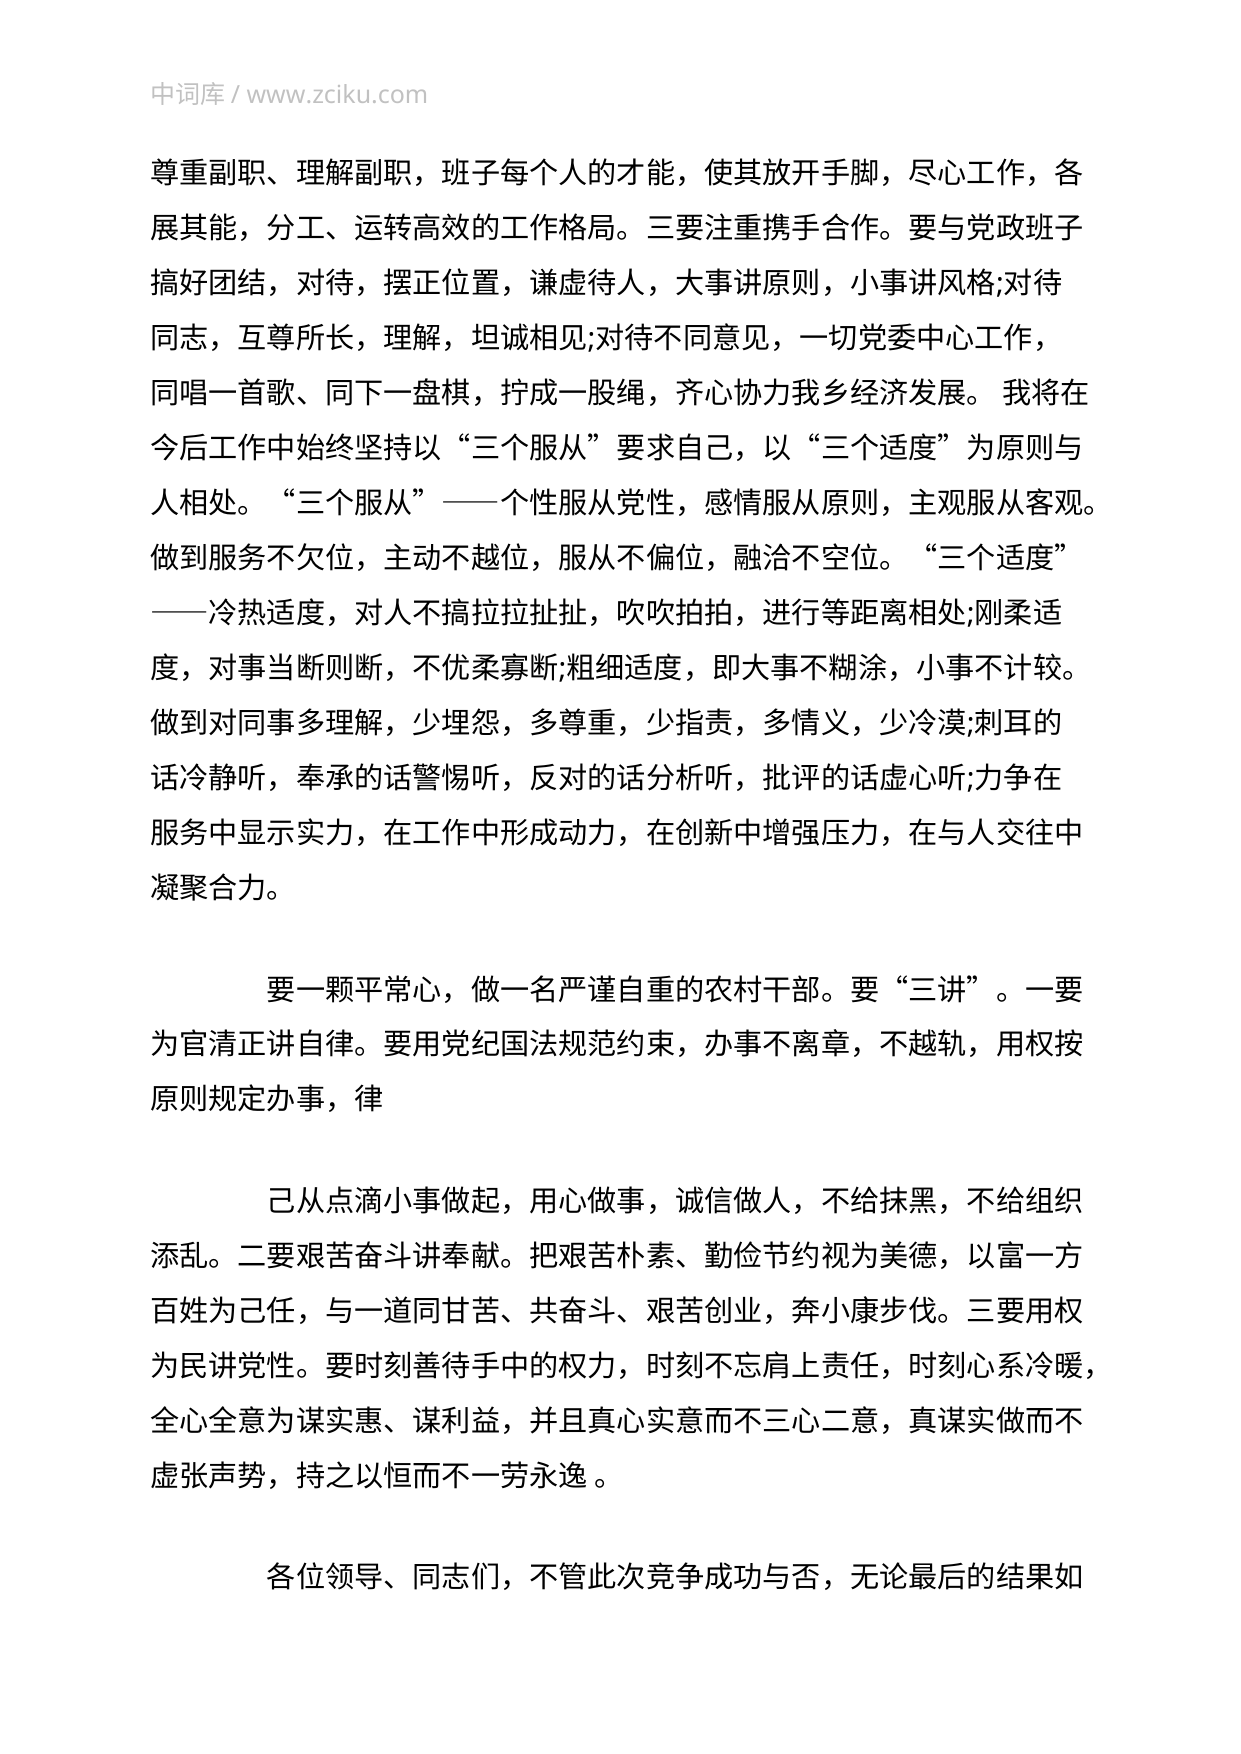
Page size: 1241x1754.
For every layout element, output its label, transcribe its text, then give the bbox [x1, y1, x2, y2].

text 己从点滴小事做起，用心做事，诚信做人，不给抹黑，不给组织添乱。二要艰苦奋斗讲奉献。把艰苦朴素、勤俭节约视为美德，以富一方百姓为己任，与一道同甘苦、共奋斗、艰苦创业，奔小康步伐。三要用权为民讲党性。要时刻善待手中的权力，时刻不忘肩上责任，时刻心系冷暖，全心全意为谋实惠、谋利益，并且真心实意而不三心二意，真谋实做而不虚张声势，持之以恒而不一劳永逸 。 [150, 1178, 1090, 1494]
text 要一颗平常心，做一名严谨自重的农村干部。要“三讲”。一要为官清正讲自律。要用党纪国法规范约束，办事不离章，不越轨，用权按原则规定办事，律 [150, 966, 1090, 1118]
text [150, 1554, 1090, 1596]
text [150, 150, 1090, 907]
